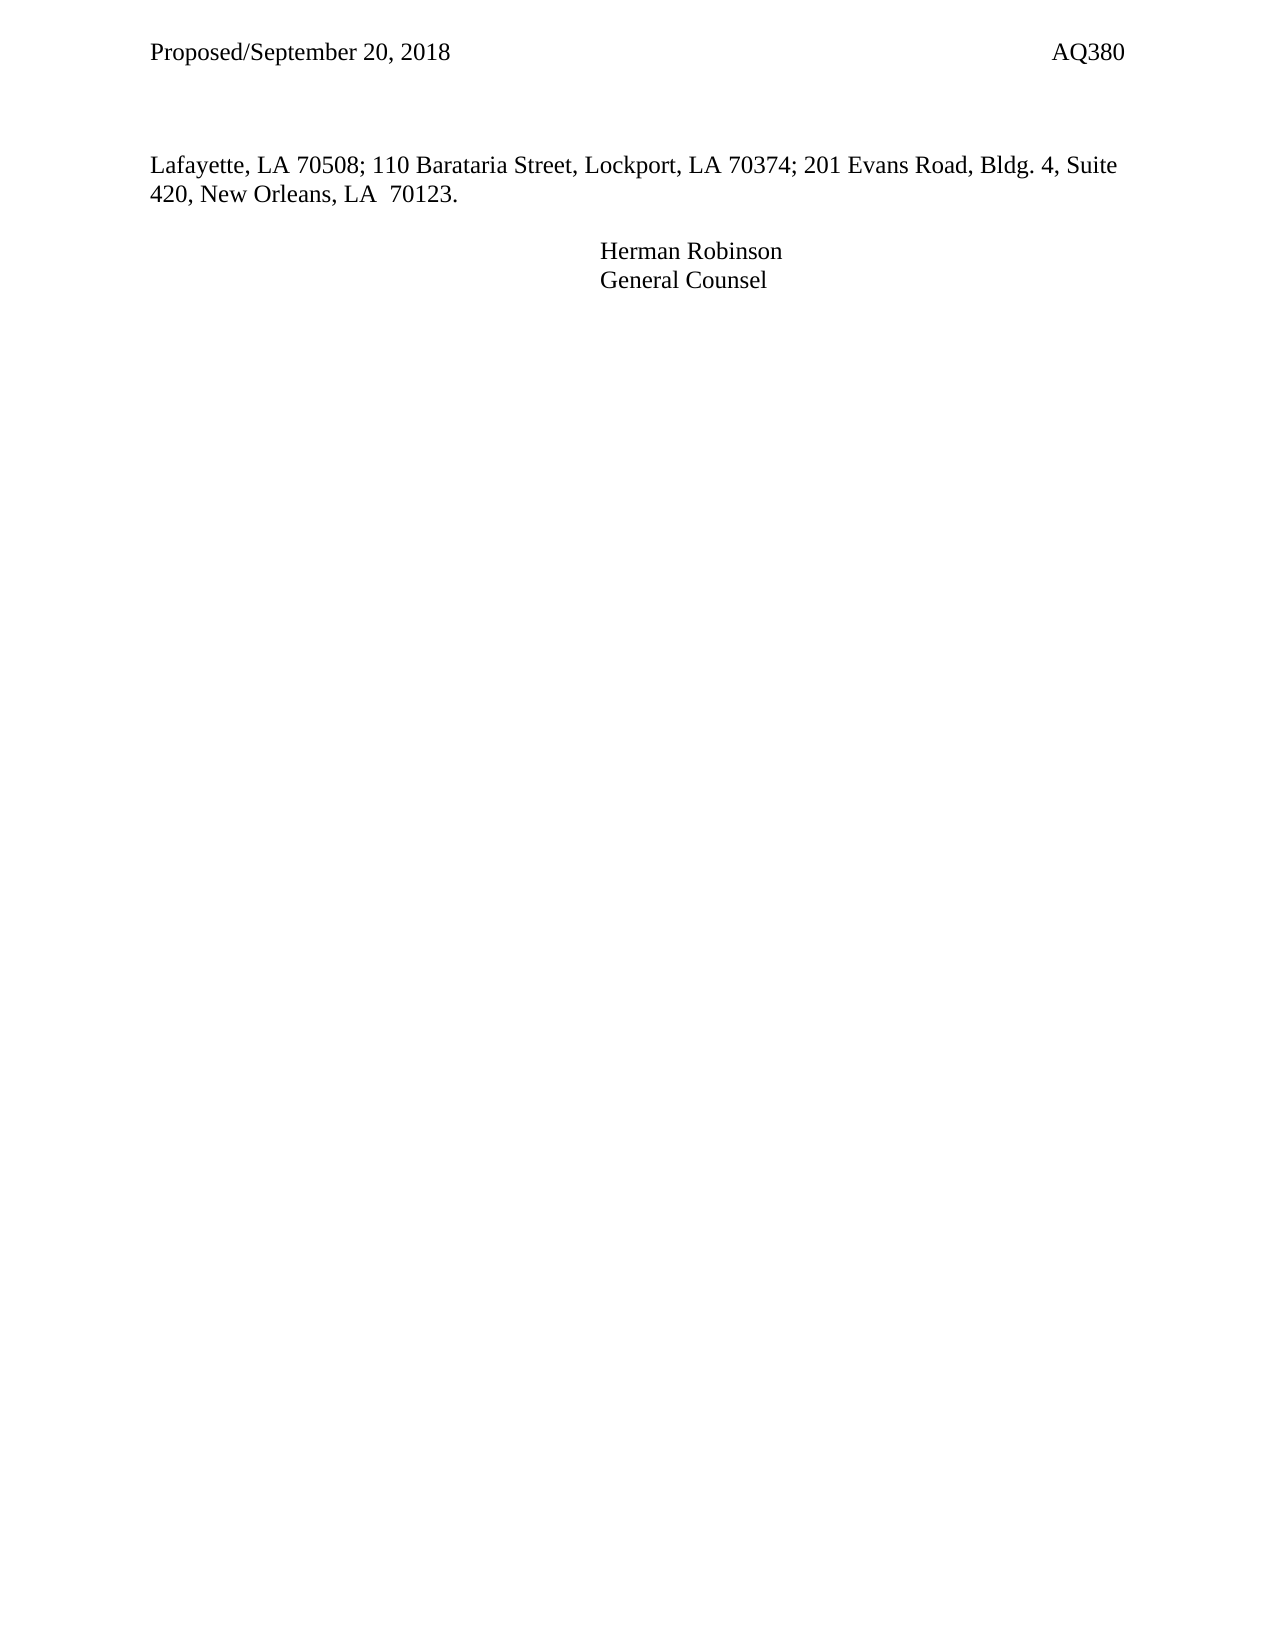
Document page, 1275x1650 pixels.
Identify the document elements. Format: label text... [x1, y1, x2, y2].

text General Counsel [150, 265, 1125, 294]
text Herman Robinson [150, 236, 1125, 265]
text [150, 150, 1125, 207]
